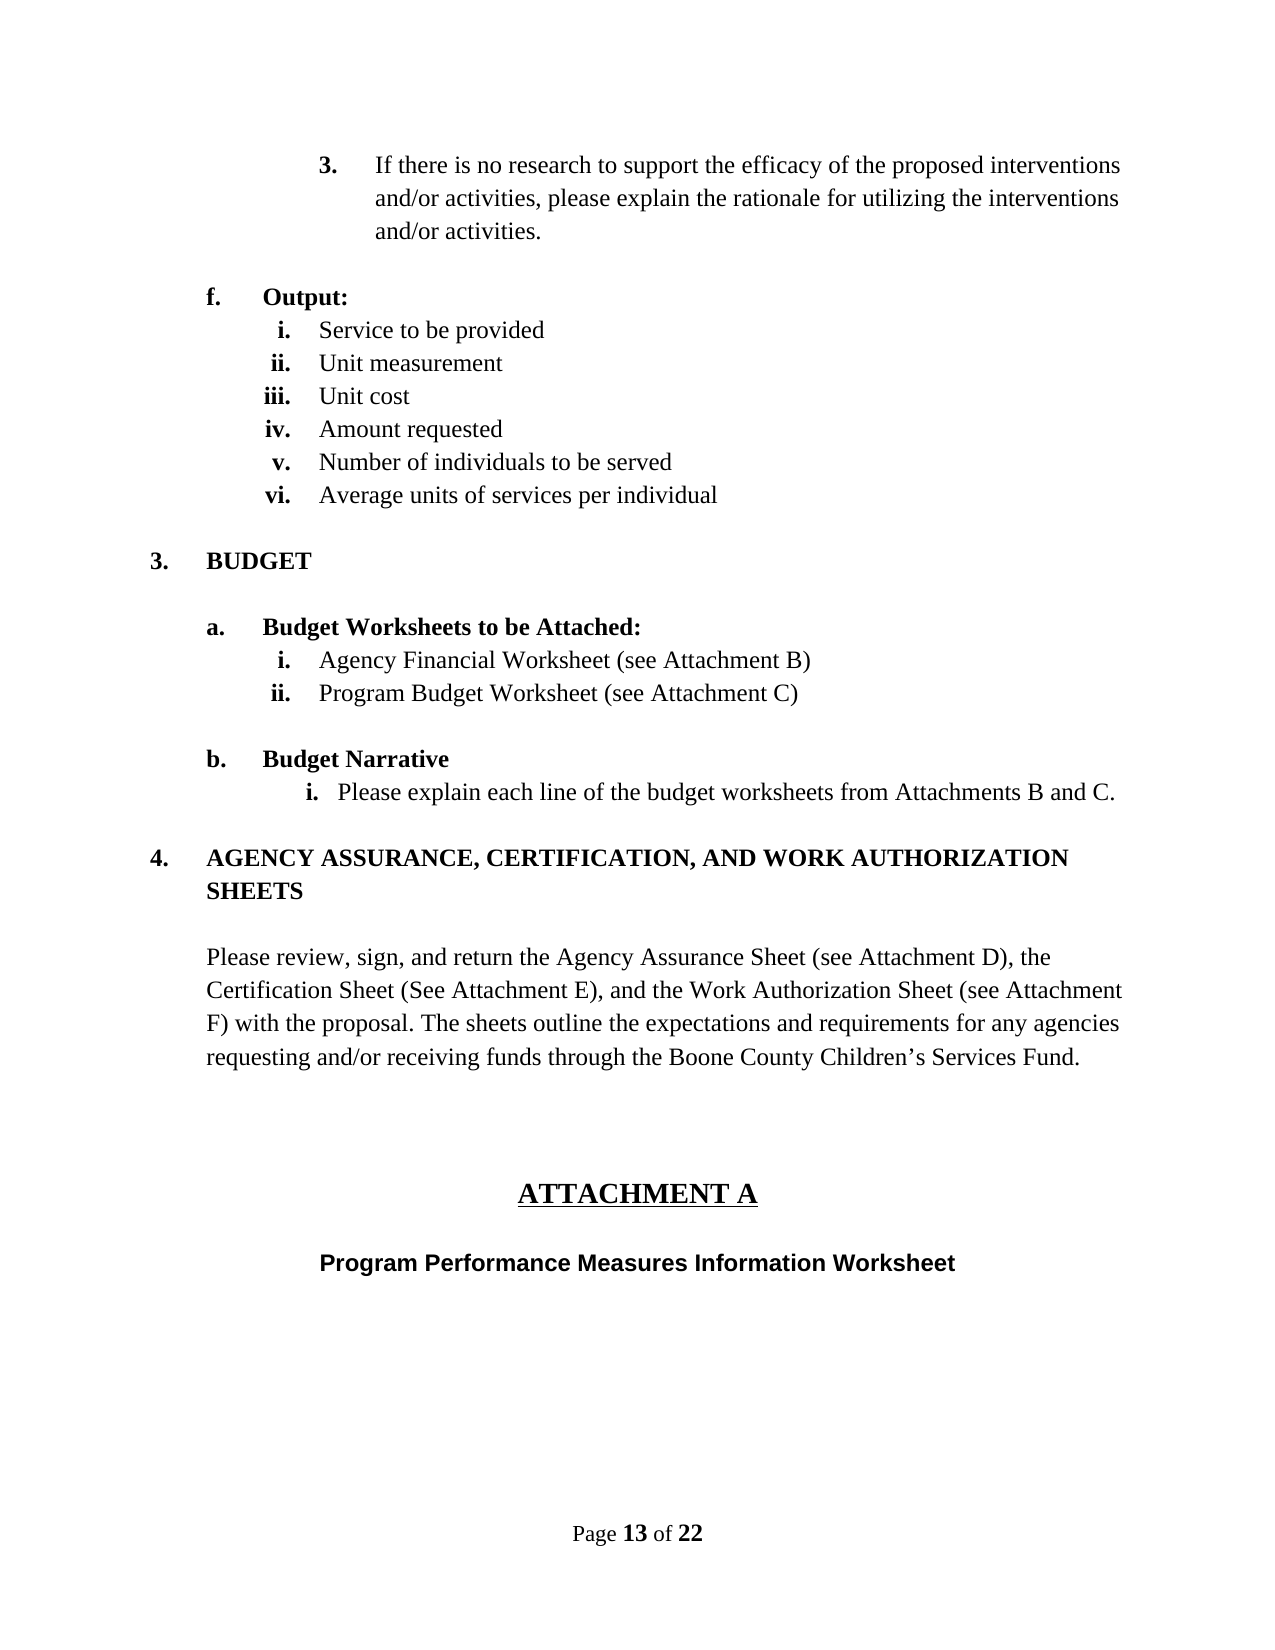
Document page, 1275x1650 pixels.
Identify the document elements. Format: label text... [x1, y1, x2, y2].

list BUDGET [150, 546, 1125, 575]
list Budget Narrative [206, 744, 1125, 773]
list Unit cost [291, 381, 1125, 410]
list Budget Worksheets to be Attached: [206, 612, 1125, 641]
list Agency Financial Worksheet (see Attachment B) [291, 645, 1125, 674]
list Amount requested [291, 414, 1125, 443]
list Please explain each line of the budget worksheets from Attachments B and C. [319, 777, 1125, 806]
list Average units of services per individual [291, 480, 1125, 509]
list AGENCY ASSURANCE, CERTIFICATION, AND WORK AUTHORIZATION SHEETS [150, 843, 1125, 905]
text ATTACHMENT A [150, 1177, 1125, 1210]
list If there is no research to support the efficacy of the proposed interventions and/or activities, please explain the rationale for utilizing the interventions and/or activities. [319, 150, 1125, 245]
list Service to be provided [291, 315, 1125, 344]
text Program Performance Measures Information Worksheet [150, 1249, 1125, 1277]
list Please review, sign, and return the Agency Assurance Sheet (see Attachment D), the Certification Sheet (See Attachment E), and the Work Authorization Sheet (see Attachment F) with the proposal. The sheets outline the expectations and requirements for any agencies requesting and/or receiving funds through the Boone County Children’s Services Fund. [206, 942, 1125, 1070]
list Unit measurement [291, 348, 1125, 377]
list Number of individuals to be served [291, 447, 1125, 476]
list Program Budget Worksheet (see Attachment C) [291, 678, 1125, 707]
list Output: [206, 282, 1125, 311]
